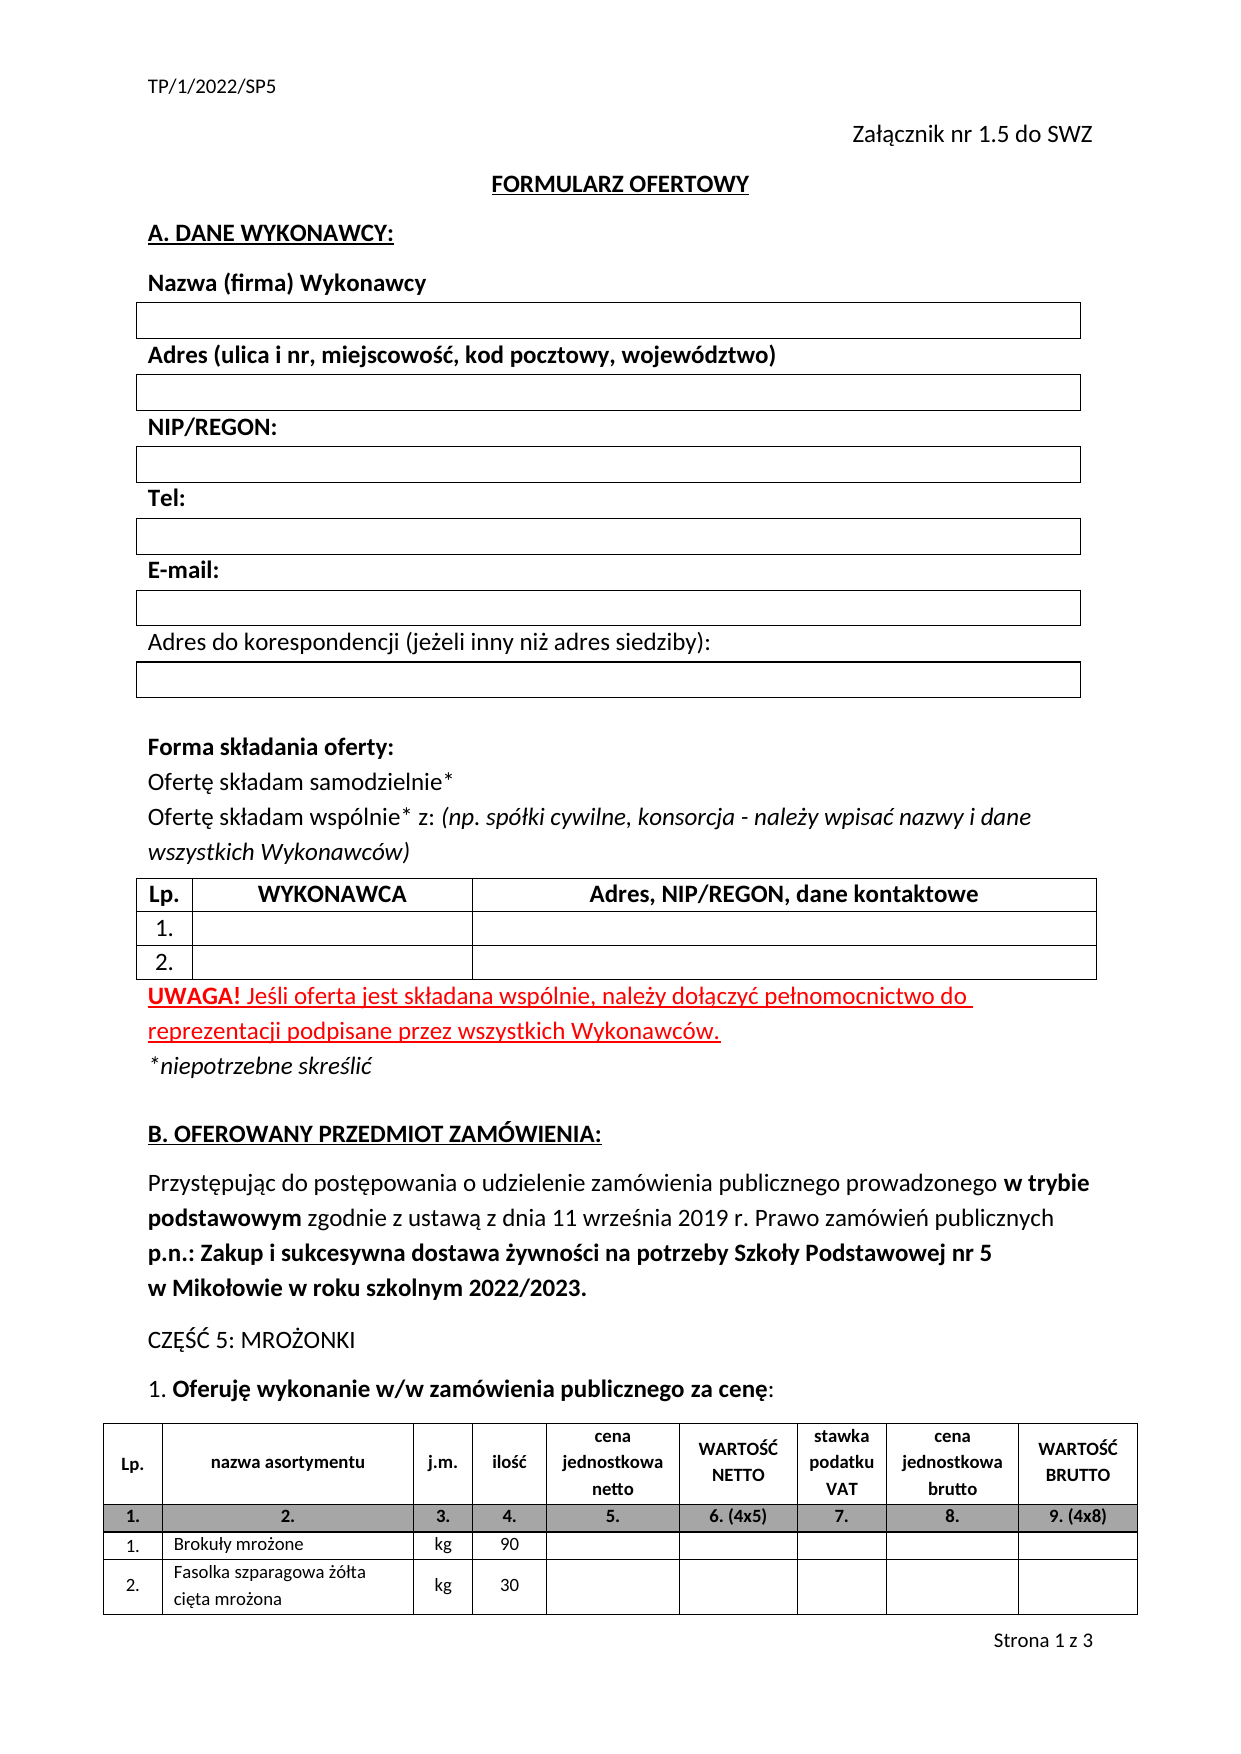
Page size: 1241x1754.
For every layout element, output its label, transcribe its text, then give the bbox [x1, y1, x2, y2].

table_cell [798, 1533, 886, 1559]
table_header stawka podatku VAT [798, 1424, 886, 1504]
table_cell [473, 912, 1096, 945]
text E-mail: [148, 554, 1093, 585]
table_cell 6. (4x5) [680, 1505, 797, 1531]
table_cell 8. [887, 1505, 1018, 1531]
text A. DANE WYKONAWCY: [148, 217, 1093, 248]
text Nazwa (firma) Wykonawcy [148, 267, 1093, 297]
table_cell [547, 1533, 679, 1559]
table_header [137, 591, 1080, 625]
text Ofertę składam samodzielnie* [148, 766, 1093, 797]
table_header ilość [473, 1424, 546, 1504]
table_cell kg [414, 1560, 472, 1613]
table_cell [473, 946, 1096, 979]
table_header nazwa asortymentu [163, 1424, 413, 1504]
text Adres (ulica i nr, miejscowość, kod pocztowy, województwo) [148, 339, 1093, 369]
table_header WARTOŚĆ BRUTTO [1019, 1424, 1137, 1504]
table_cell 2. [163, 1505, 413, 1531]
table_header [137, 303, 1080, 338]
text B. OFEROWANY PRZEDMIOT ZAMÓWIENIA: [148, 1118, 1093, 1148]
table_header WYKONAWCA [193, 879, 472, 911]
table_header cena jednostkowa netto [547, 1424, 679, 1504]
text 1. Oferuję wykonanie w/w zamówienia publicznego za cenę: [148, 1373, 1093, 1404]
table_cell 5. [547, 1505, 679, 1531]
table_cell [1019, 1560, 1137, 1613]
text UWAGA! Jeśli oferta jest składana wspólnie, należy dołączyć pełnomocnictwo do reprezentacji podpisane przez wszystkich Wykonawców. [148, 980, 1093, 1045]
table_cell [547, 1560, 679, 1613]
table_header cena jednostkowa brutto [887, 1424, 1018, 1504]
table_cell [193, 912, 472, 945]
text NIP/REGON: [148, 411, 1093, 441]
table_cell 90 [473, 1533, 546, 1559]
table_header WARTOŚĆ NETTO [680, 1424, 797, 1504]
table_cell 9. (4x8) [1019, 1505, 1137, 1531]
text Załącznik nr 1.5 do SWZ [148, 118, 1093, 149]
table_header [137, 663, 1080, 697]
table_cell [193, 946, 472, 979]
text Przystępując do postępowania o udzielenie zamówienia publicznego prowadzonego w trybie podstawowym zgodnie z ustawą z dnia 11 września 2019 r. Prawo zamówień publicznych p.n.: Zakup i sukcesywna dostawa żywności na potrzeby Szkoły Podstawowej nr 5 w Mikołowie w roku szkolnym 2022/2023. [148, 1167, 1093, 1303]
text *niepotrzebne skreślić [148, 1050, 1093, 1080]
table_cell [798, 1560, 886, 1613]
table_header [137, 447, 1080, 482]
table_header j.m. [414, 1424, 472, 1504]
table_cell 4. [473, 1505, 546, 1531]
table_cell 1. [104, 1533, 162, 1559]
table_cell [680, 1560, 797, 1613]
text FORMULARZ OFERTOWY [148, 168, 1093, 198]
table_cell 2. [137, 946, 192, 979]
table_header Lp. [137, 879, 192, 911]
text Ofertę składam wspólnie* z: (np. spółki cywilne, konsorcja - należy wpisać nazwy i dane wszystkich Wykonawców) [148, 801, 1093, 867]
table_cell 7. [798, 1505, 886, 1531]
table_cell Brokuły mrożone [163, 1533, 413, 1559]
table_cell 1. [104, 1505, 162, 1531]
table_cell [887, 1533, 1018, 1559]
table_header Lp. [104, 1424, 162, 1504]
text Adres do korespondencji (jeżeli inny niż adres siedziby): [148, 626, 1093, 657]
text Forma składania oferty: [148, 731, 1093, 762]
table_cell kg [414, 1533, 472, 1559]
table_cell [1019, 1533, 1137, 1559]
table_cell [887, 1560, 1018, 1613]
table_cell 3. [414, 1505, 472, 1531]
table_header Adres, NIP/REGON, dane kontaktowe [473, 879, 1096, 911]
table_cell 30 [473, 1560, 546, 1613]
text CZĘŚĆ 5: MROŻONKI [148, 1324, 1093, 1354]
table_cell 2. [104, 1560, 162, 1613]
table_cell [680, 1533, 797, 1559]
text Tel: [148, 483, 1093, 513]
table_header [137, 375, 1080, 410]
table_cell 1. [137, 912, 192, 945]
table_cell Fasolka szparagowa żółta cięta mrożona [163, 1560, 413, 1613]
table_header [137, 519, 1080, 553]
